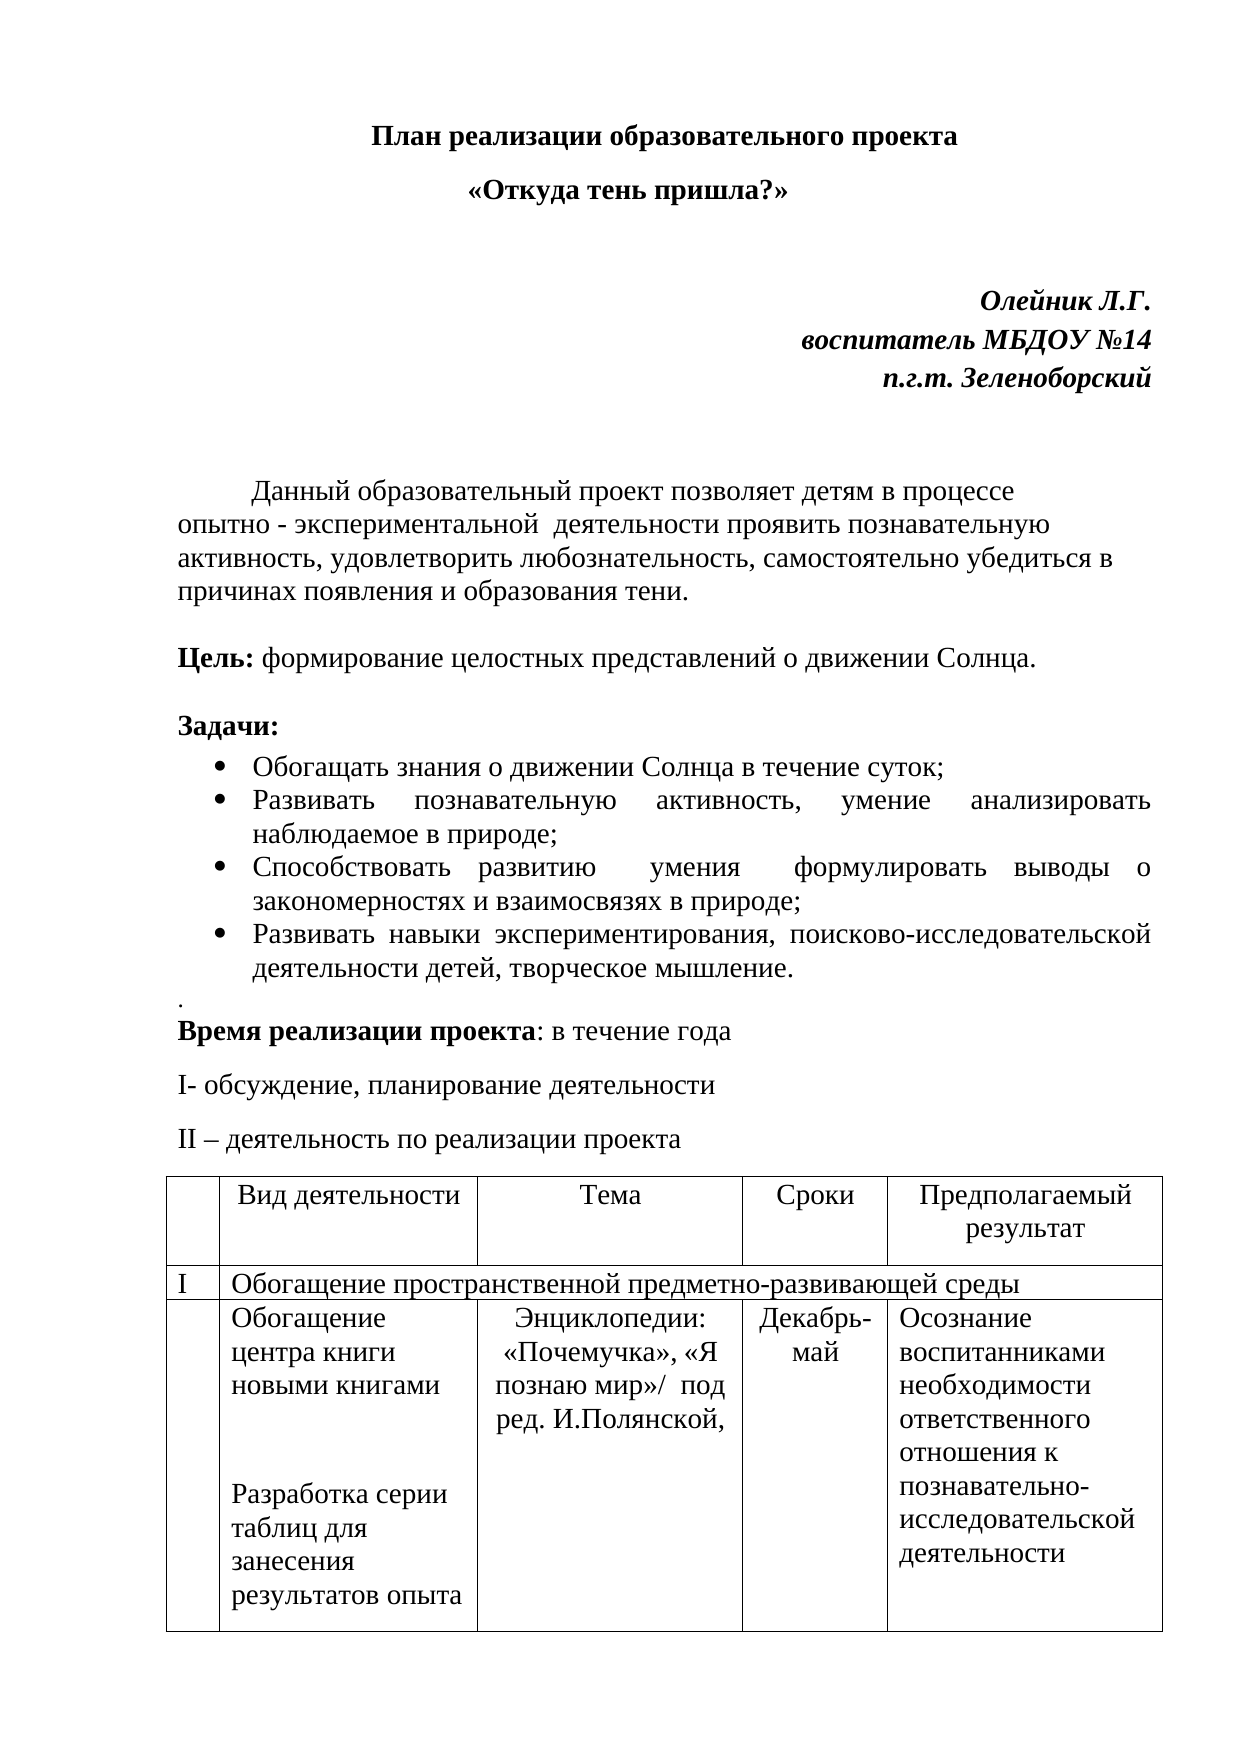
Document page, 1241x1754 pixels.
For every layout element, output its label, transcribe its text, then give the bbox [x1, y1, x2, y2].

table_header Сроки [743, 1177, 887, 1265]
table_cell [888, 1300, 1162, 1631]
text Задачи: [177, 708, 1152, 741]
list Способствовать развитию умения формулировать выводы о закономерностях и взаимосвязях в природе; [215, 849, 1152, 917]
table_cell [478, 1300, 742, 1631]
table_header Предполагаемый результат [888, 1177, 1162, 1265]
text . [177, 741, 1152, 1013]
text Цель: формирование целостных представлений о движении Солнца. [177, 641, 1152, 674]
text I- обсуждение, планирование деятельности [177, 1067, 1152, 1101]
table_cell Обогащение пространственной предметно-развивающей среды [220, 1266, 1162, 1299]
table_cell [220, 1300, 477, 1631]
text II – деятельность по реализации проекта [177, 1121, 1152, 1155]
list Обогащать знания о движении Солнца в течение суток; [215, 749, 1152, 782]
text Олейник Л.Г. воспитатель МБДОУ №14 п.г.т. Зеленоборский [177, 283, 1152, 394]
table_header Тема [478, 1177, 742, 1265]
text План реализации образовательного проекта [177, 118, 1152, 152]
list Развивать познавательную активность, умение анализировать наблюдаемое в природе; [215, 782, 1152, 849]
table_header Вид деятельности [220, 1177, 477, 1265]
table_cell I [167, 1266, 219, 1299]
list Развивать навыки экспериментирования, поисково-исследовательской деятельности детей, творческое мышление. [215, 917, 1152, 984]
table_cell Декабрь-май [743, 1300, 887, 1631]
text «Откуда тень пришла?» [177, 172, 1152, 206]
table_header [167, 1177, 219, 1265]
table_cell [167, 1300, 219, 1631]
text Данный образовательный проект позволяет детям в процессе [177, 473, 1152, 506]
text Время реализации проекта: в течение года [177, 1013, 1152, 1046]
text опытно - экспериментальной деятельности проявить познавательную активность, удовлетворить любознательность, самостоятельно убедиться в причинах появления и образования тени. [177, 506, 1152, 607]
